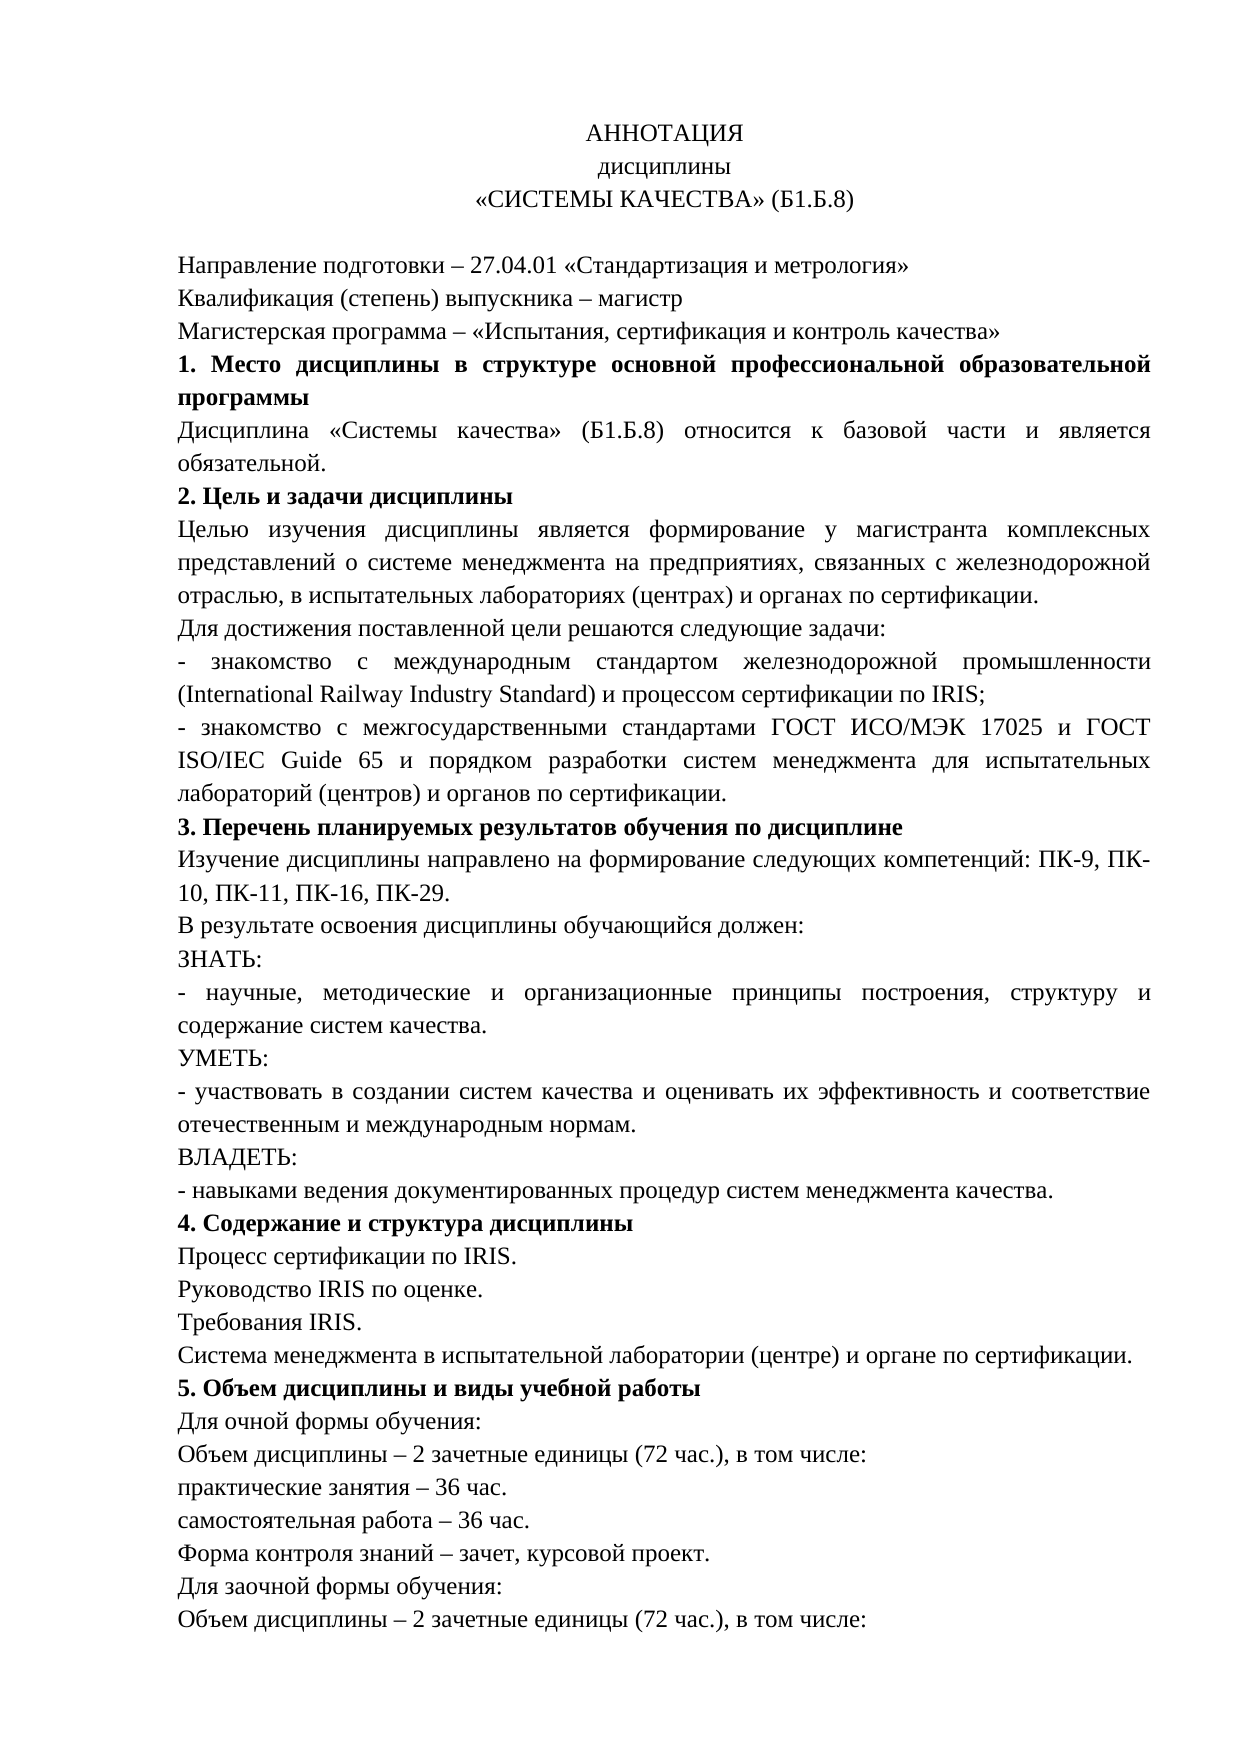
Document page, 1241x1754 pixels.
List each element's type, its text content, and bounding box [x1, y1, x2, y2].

text 2. Цель и задачи дисциплины [177, 481, 1152, 510]
text Процесс сертификации по IRIS. [177, 1241, 1152, 1269]
text самостоятельная работа – 36 час. [177, 1505, 1152, 1534]
text Целью изучения дисциплины является формирование у магистранта комплексных представлений о системе менеджмента на предприятиях, связанных с железнодорожной отраслью, в испытательных лабораториях (центрах) и органах по сертификации. [177, 514, 1152, 609]
text Для достижения поставленной цели решаются следующие задачи: [177, 613, 1152, 642]
text Руководство IRIS по оценке. [177, 1274, 1152, 1303]
text дисциплины [177, 151, 1152, 180]
text Изучение дисциплины направлено на формирование следующих компетенций: ПК-9, ПК-10, ПК-11, ПК-16, ПК-29. [177, 844, 1152, 906]
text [177, 1538, 1152, 1567]
text Направление подготовки – 27.04.01 «Стандартизация и метрология» [177, 250, 1152, 279]
text 1. Место дисциплины в структуре основной профессиональной образовательной программы [177, 349, 1152, 411]
text Магистерская программа – «Испытания, сертификация и контроль качества» [177, 316, 1152, 345]
text - научные, методические и организационные принципы построения, структуру и содержание систем качества. [177, 977, 1152, 1038]
text Объем дисциплины – 2 зачетные единицы (72 час.), в том числе: [177, 1439, 1152, 1468]
text - знакомство с международным стандартом железнодорожной промышленности (International Railway Industry Standard) и процессом сертификации по IRIS; [177, 646, 1152, 708]
text Требования IRIS. [177, 1307, 1152, 1336]
text 5. Объем дисциплины и виды учебной работы [177, 1373, 1152, 1402]
text 4. Содержание и структура дисциплины [177, 1208, 1152, 1237]
text Квалификация (степень) выпускника – магистр [177, 283, 1152, 312]
text - знакомство с межгосударственными стандартами ГОСТ ИСО/МЭК 17025 и ГОСТ ISO/IEC Guide 65 и порядком разработки систем менеджмента для испытательных лабораторий (центров) и органов по сертификации. [177, 712, 1152, 807]
text «Системы качества» (Б1.Б.8) [177, 184, 1152, 213]
text Объем дисциплины – 2 зачетные единицы (72 час.), в том числе: [177, 1604, 1152, 1633]
text Для заочной формы обучения: [177, 1571, 1152, 1600]
text Дисциплина «Системы качества» (Б1.Б.8) относится к базовой части и является обязательной. [177, 415, 1152, 477]
text 3. Перечень планируемых результатов обучения по дисциплине [177, 812, 1152, 840]
text практические занятия – 36 час. [177, 1472, 1152, 1501]
text - навыками ведения документированных процедур систем менеджмента качества. [177, 1175, 1152, 1203]
text АННОТАЦИЯ [177, 118, 1152, 147]
text ЗНАТЬ: [177, 944, 1152, 972]
text - участвовать в создании систем качества и оценивать их эффективность и соответствие отечественным и международным нормам. [177, 1076, 1152, 1137]
text ВЛАДЕТЬ: [177, 1142, 1152, 1171]
text В результате освоения дисциплины обучающийся должен: [177, 911, 1152, 939]
text Система менеджмента в испытательной лаборатории (центре) и органе по сертификации. [177, 1340, 1152, 1369]
text Для очной формы обучения: [177, 1406, 1152, 1435]
text УМЕТЬ: [177, 1043, 1152, 1071]
